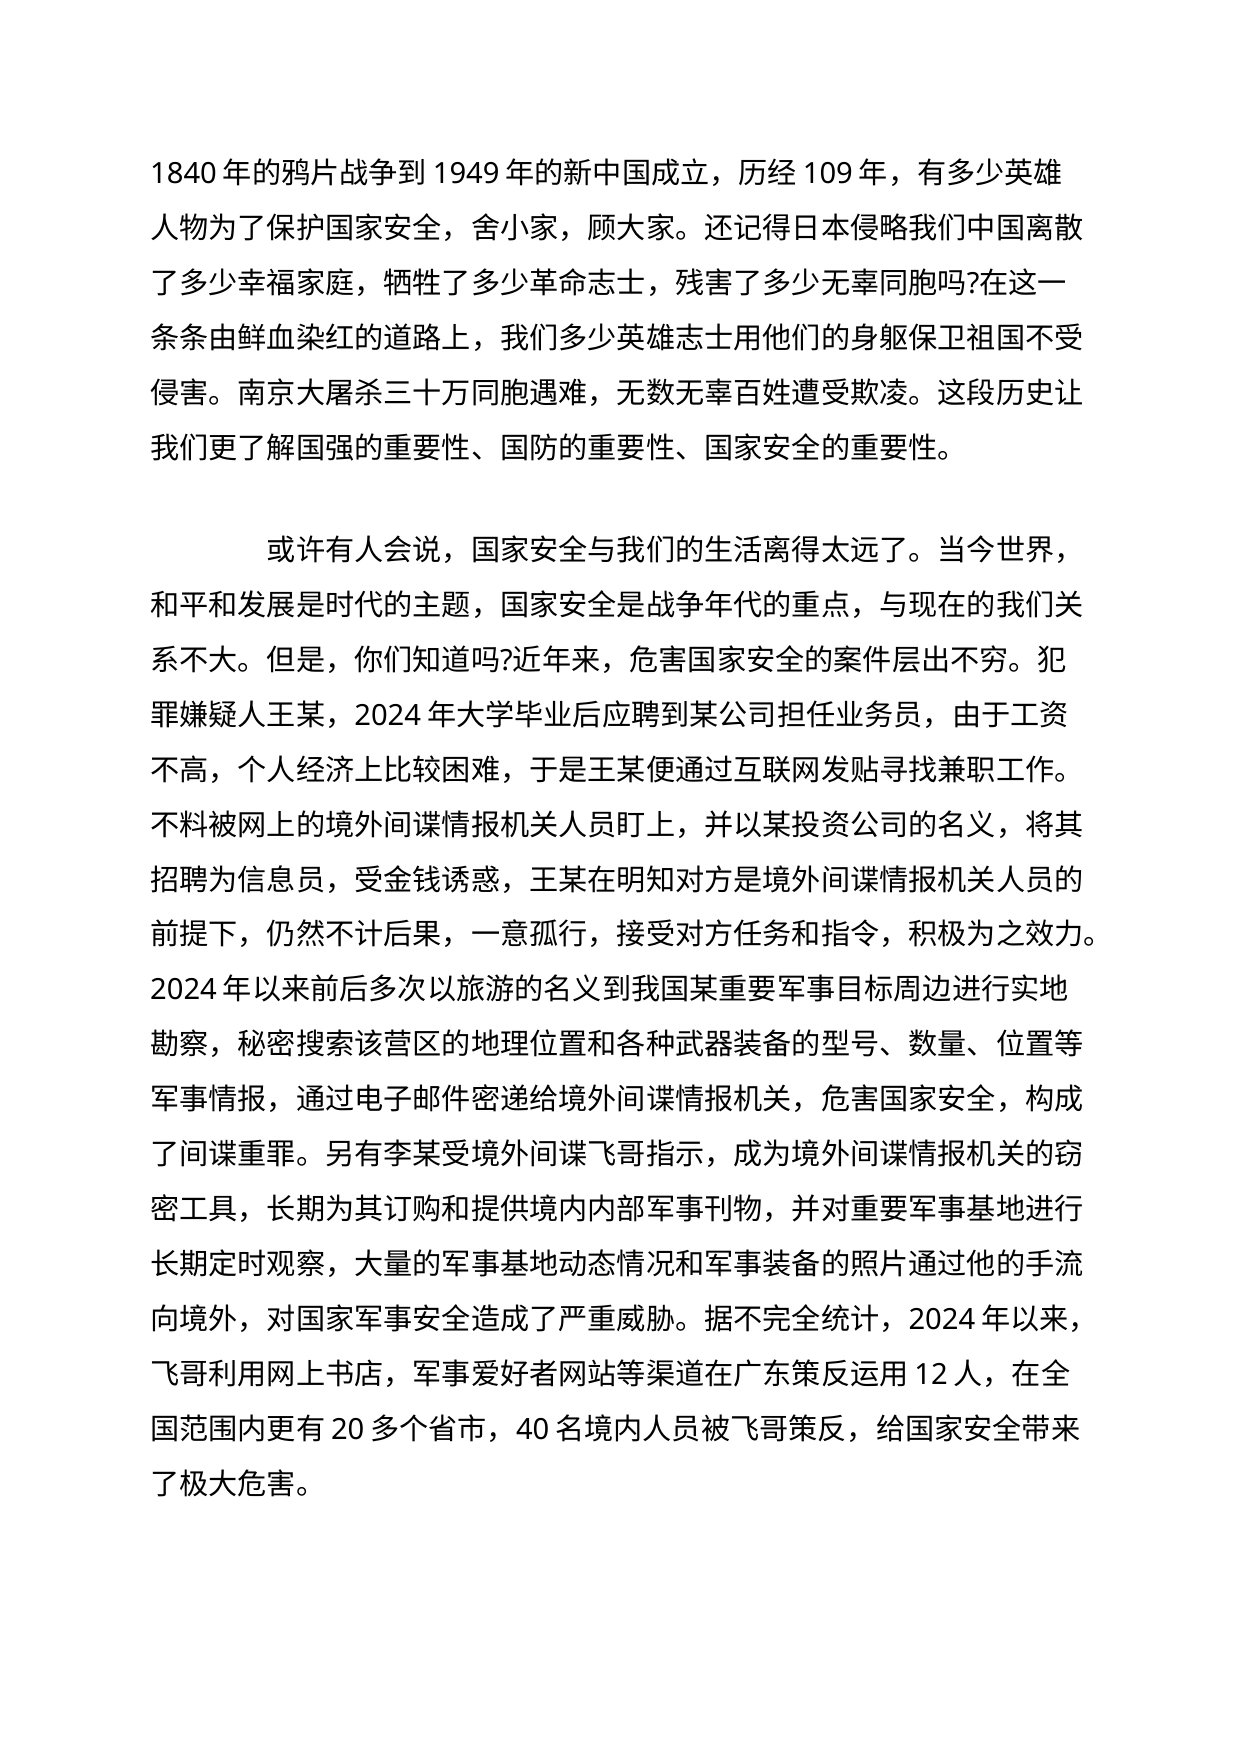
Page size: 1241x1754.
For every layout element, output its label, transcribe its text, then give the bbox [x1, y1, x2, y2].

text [150, 150, 1090, 467]
text 或许有人会说，国家安全与我们的生活离得太远了。当今世界，和平和发展是时代的主题，国家安全是战争年代的重点，与现在的我们关系不大。但是，你们知道吗?近年来，危害国家安全的案件层出不穷。犯罪嫌疑人王某，2024年大学毕业后应聘到某公司担任业务员，由于工资不高，个人经济上比较困难，于是王某便通过互联网发贴寻找兼职工作。不料被网上的境外间谍情报机关人员盯上，并以某投资公司的名义，将其招聘为信息员，受金钱诱惑，王某在明知对方是境外间谍情报机关人员的前提下，仍然不计后果，一意孤行，接受对方任务和指令，积极为之效力。2024年以来前后多次以旅游的名义到我国某重要军事目标周边进行实地勘察，秘密搜索该营区的地理位置和各种武器装备的型号、数量、位置等军事情报，通过电子邮件密递给境外间谍情报机关，危害国家安全，构成了间谍重罪。另有李某受境外间谍飞哥指示，成为境外间谍情报机关的窃密工具，长期为其订购和提供境内内部军事刊物，并对重要军事基地进行长期定时观察，大量的军事基地动态情况和军事装备的照片通过他的手流向境外，对国家军事安全造成了严重威胁。据不完全统计，2024年以来，飞哥利用网上书店，军事爱好者网站等渠道在广东策反运用12人，在全国范围内更有20多个省市，40名境内人员被飞哥策反，给国家安全带来了极大危害。 [150, 526, 1090, 1503]
